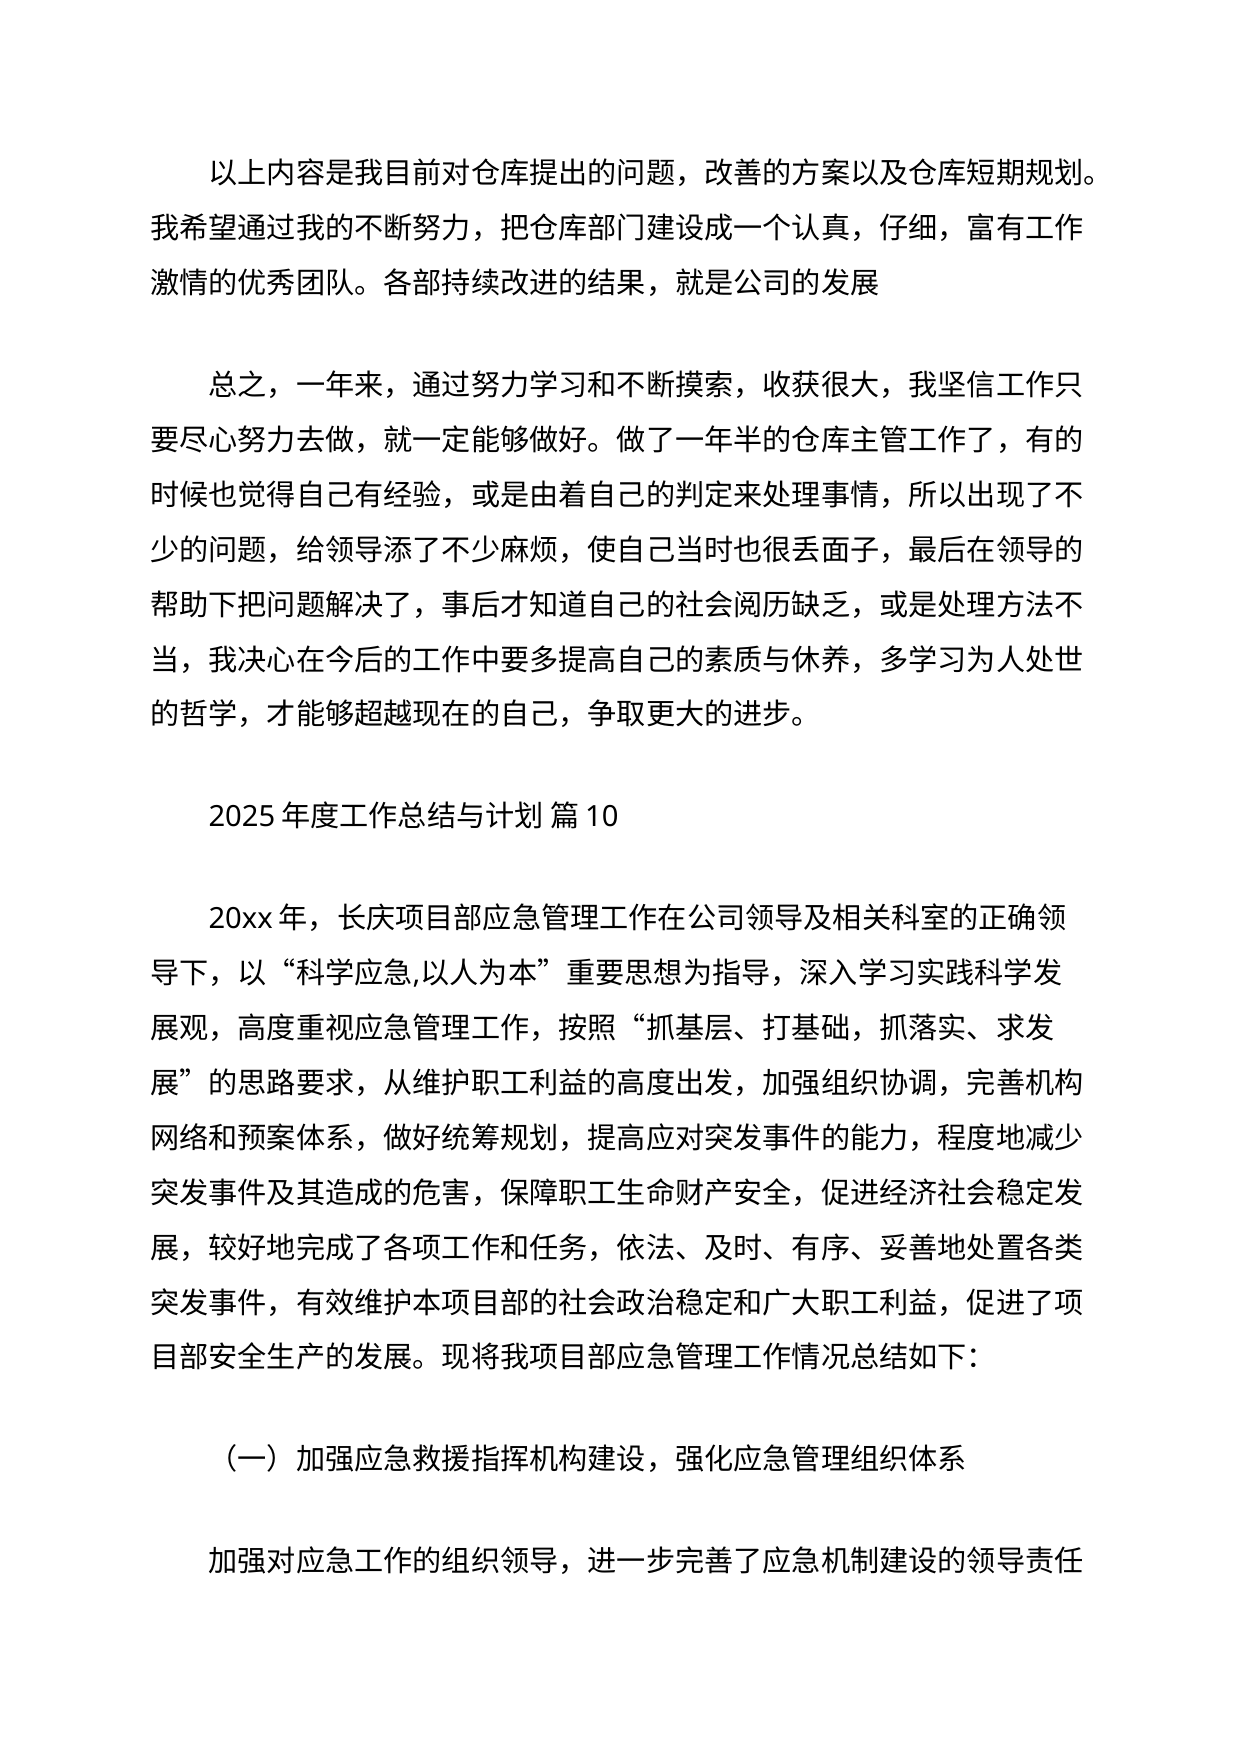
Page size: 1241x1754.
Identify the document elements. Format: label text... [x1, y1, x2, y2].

text 20xx年，长庆项目部应急管理工作在公司领导及相关科室的正确领导下，以“科学应急,以人为本”重要思想为指导，深入学习实践科学发展观，高度重视应急管理工作，按照“抓基层、打基础，抓落实、求发展”的思路要求，从维护职工利益的高度出发，加强组织协调，完善机构网络和预案体系，做好统筹规划，提高应对突发事件的能力，程度地减少突发事件及其造成的危害，保障职工生命财产安全，促进经济社会稳定发展，较好地完成了各项工作和任务，依法、及时、有序、妥善地处置各类突发事件，有效维护本项目部的社会政治稳定和广大职工利益，促进了项目部安全生产的发展。现将我项目部应急管理工作情况总结如下： [150, 895, 1090, 1376]
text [150, 1538, 1090, 1580]
text 以上内容是我目前对仓库提出的问题，改善的方案以及仓库短期规划。我希望通过我的不断努力，把仓库部门建设成一个认真，仔细，富有工作激情的优秀团队。各部持续改进的结果，就是公司的发展 [150, 150, 1090, 302]
text 总之，一年来，通过努力学习和不断摸索，收获很大，我坚信工作只要尽心努力去做，就一定能够做好。做了一年半的仓库主管工作了，有的时候也觉得自己有经验，或是由着自己的判定来处理事情，所以出现了不少的问题，给领导添了不少麻烦，使自己当时也很丢面子，最后在领导的帮助下把问题解决了，事后才知道自己的社会阅历缺乏，或是处理方法不当，我决心在今后的工作中要多提高自己的素质与休养，多学习为人处世的哲学，才能够超越现在的自己，争取更大的进步。 [150, 362, 1090, 733]
text （一）加强应急救援指挥机构建设，强化应急管理组织体系 [150, 1436, 1090, 1478]
text 2025年度工作总结与计划 篇10 [150, 793, 1090, 835]
